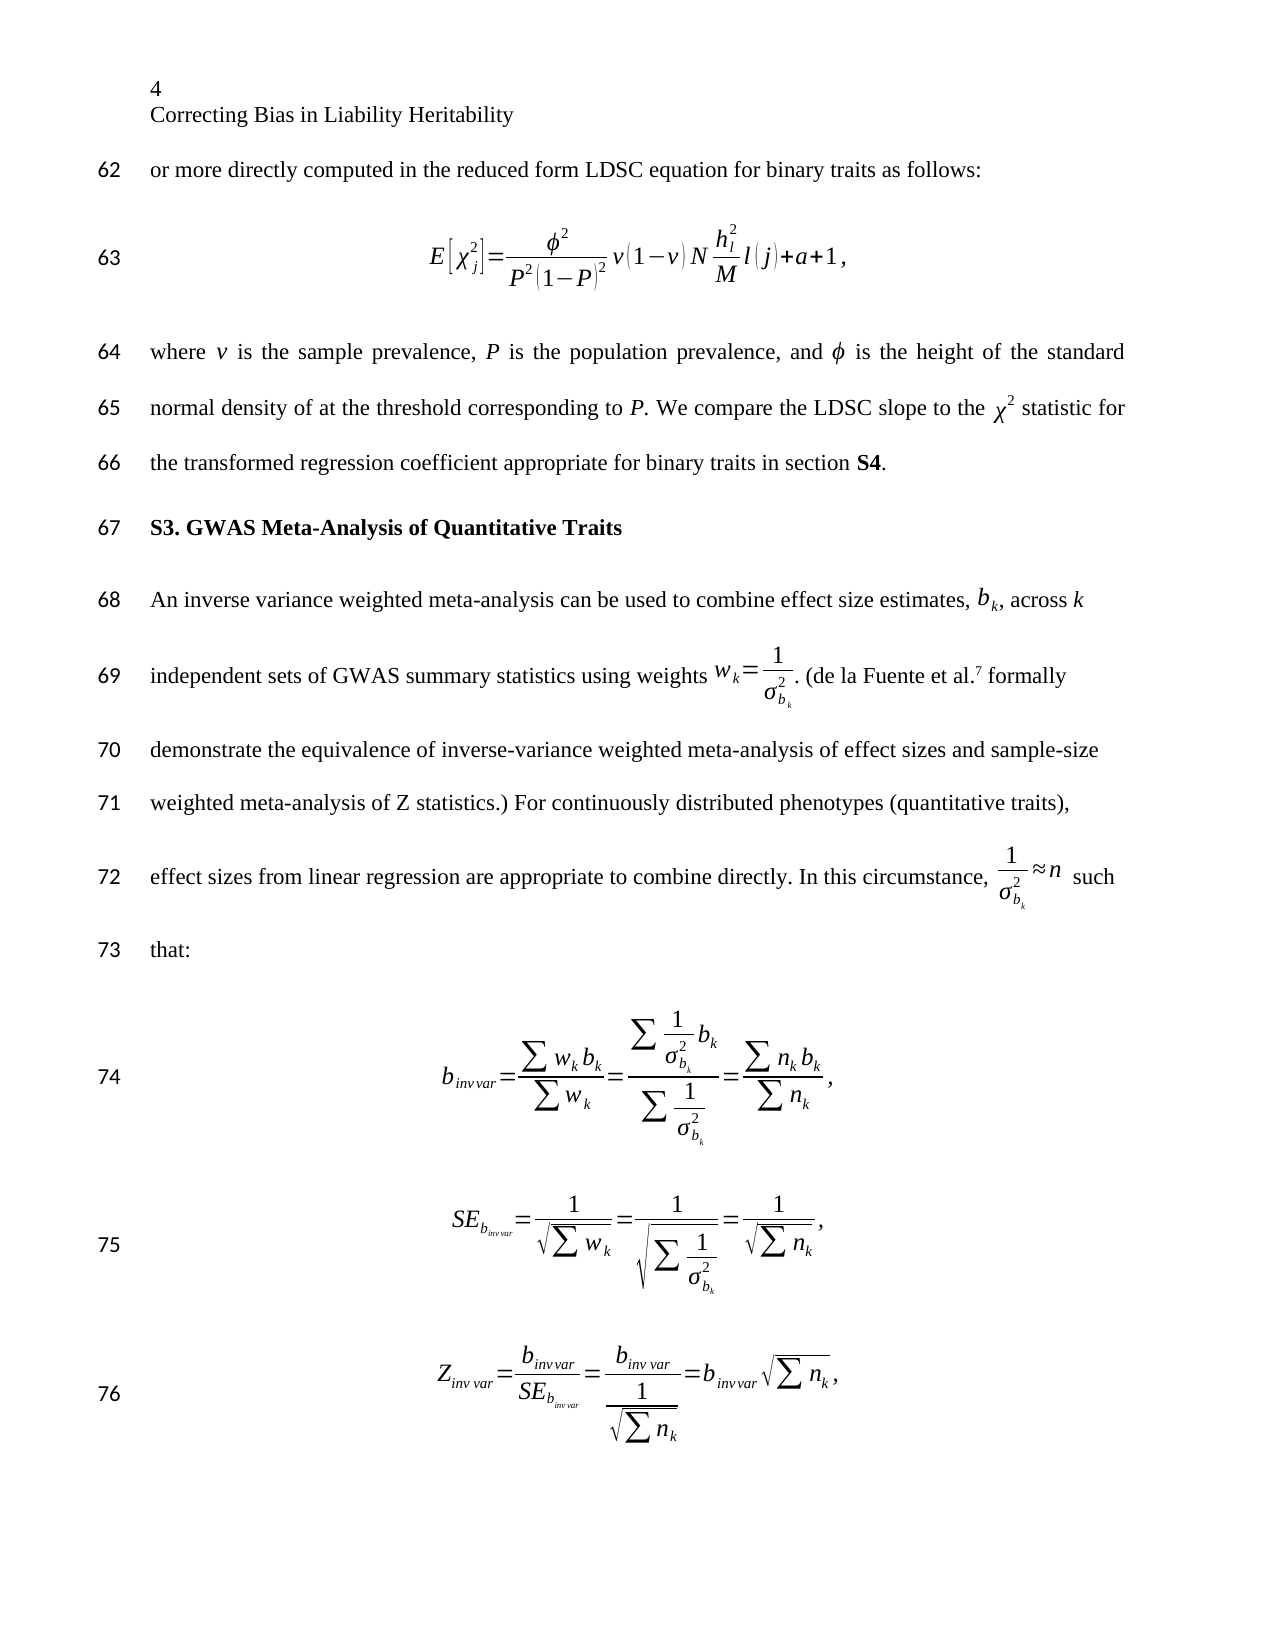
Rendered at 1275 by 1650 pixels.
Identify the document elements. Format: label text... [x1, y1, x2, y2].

text S3. GWAS Meta-Analysis of Quantitative Traits [150, 514, 1125, 541]
text or more directly computed in the reduced form LDSC equation for binary traits as follows: [150, 156, 1125, 182]
text An inverse variance weighted meta-analysis can be used to combine effect size estimates, , across k independent sets of GWAS summary statistics using weights . (de la Fuente et al. formally demonstrate the equivalence of inverse-variance weighted meta-analysis of effect sizes and sample-size weighted meta-analysis of Z statistics.) For continuously distributed phenotypes (quantitative traits), effect sizes from linear regression are appropriate to combine directly. In this circumstance, such that: [150, 584, 1125, 963]
text where is the sample prevalence, P is the population prevalence, and is the height of the standard normal density of at the threshold corresponding to P. We compare the LDSC slope to the statistic for the transformed regression coefficient appropriate for binary traits in section S4. [150, 338, 1125, 476]
